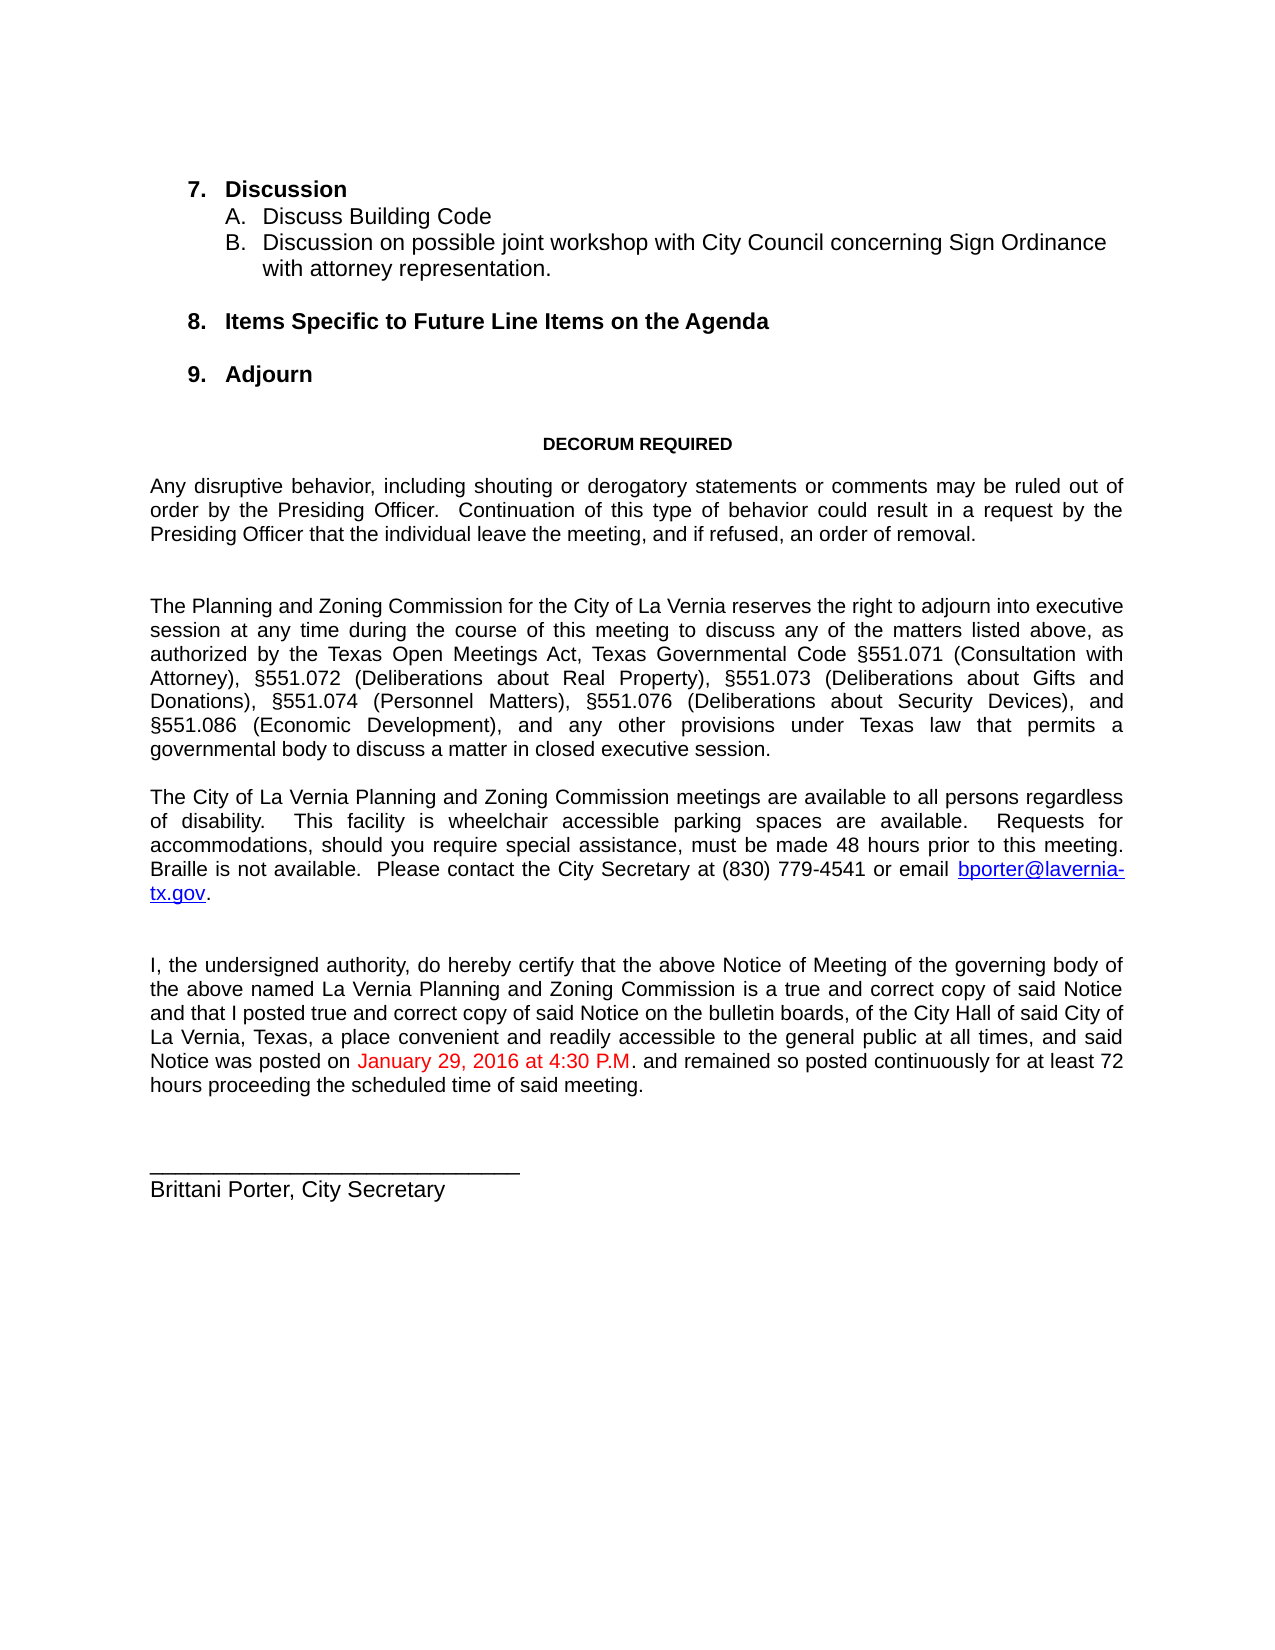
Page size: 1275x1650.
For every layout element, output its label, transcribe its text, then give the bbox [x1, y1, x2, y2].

list Discussion [187, 176, 1125, 203]
text DECORUM REQUIRED [150, 434, 1125, 454]
text I, the undersigned authority, do hereby certify that the above Notice of Meeting of the governing body of the above named La Vernia Planning and Zoning Commission is a true and correct copy of said Notice and that I posted true and correct copy of said Notice on the bulletin boards, of the City Hall of said City of La Vernia, Texas, a place convenient and readily accessible to the general public at all times, and said Notice was posted on January 29, 2016 at 4:30 P.M. and remained so posted continuously for at least 72 hours proceeding the scheduled time of said meeting. [150, 953, 1125, 1097]
list Adjourn [187, 361, 1125, 387]
list Discuss Building Code [225, 203, 1125, 229]
text _____________________________ [150, 1149, 1125, 1176]
list Discussion on possible joint workshop with City Council concerning Sign Ordinance with attorney representation. [225, 229, 1125, 282]
text The City of La Vernia Planning and Zoning Commission meetings are available to all persons regardless of disability. This facility is wheelchair accessible parking spaces are available. Requests for accommodations, should you require special assistance, must be made 48 hours prior to this meeting. Braille is not available. Please contact the City Secretary at (830) 779-4541 or email bporter@lavernia-tx.gov. [150, 785, 1125, 905]
text Any disruptive behavior, including shouting or derogatory statements or comments may be ruled out of order by the Presiding Officer. Continuation of this type of behavior could result in a request by the Presiding Officer that the individual leave the meeting, and if refused, an order of removal. [150, 474, 1125, 546]
list Items Specific to Future Line Items on the Agenda [187, 308, 1125, 334]
text Brittani Porter, City Secretary [150, 1176, 1125, 1202]
text The Planning and Zoning Commission for the City of La Vernia reserves the right to adjourn into executive session at any time during the course of this meeting to discuss any of the matters listed above, as authorized by the Texas Open Meetings Act, Texas Governmental Code §551.071 (Consultation with Attorney), §551.072 (Deliberations about Real Property), §551.073 (Deliberations about Gifts and Donations), §551.074 (Personnel Matters), §551.076 (Deliberations about Security Devices), and §551.086 (Economic Development), and any other provisions under Texas law that permits a governmental body to discuss a matter in closed executive session. [150, 593, 1125, 761]
